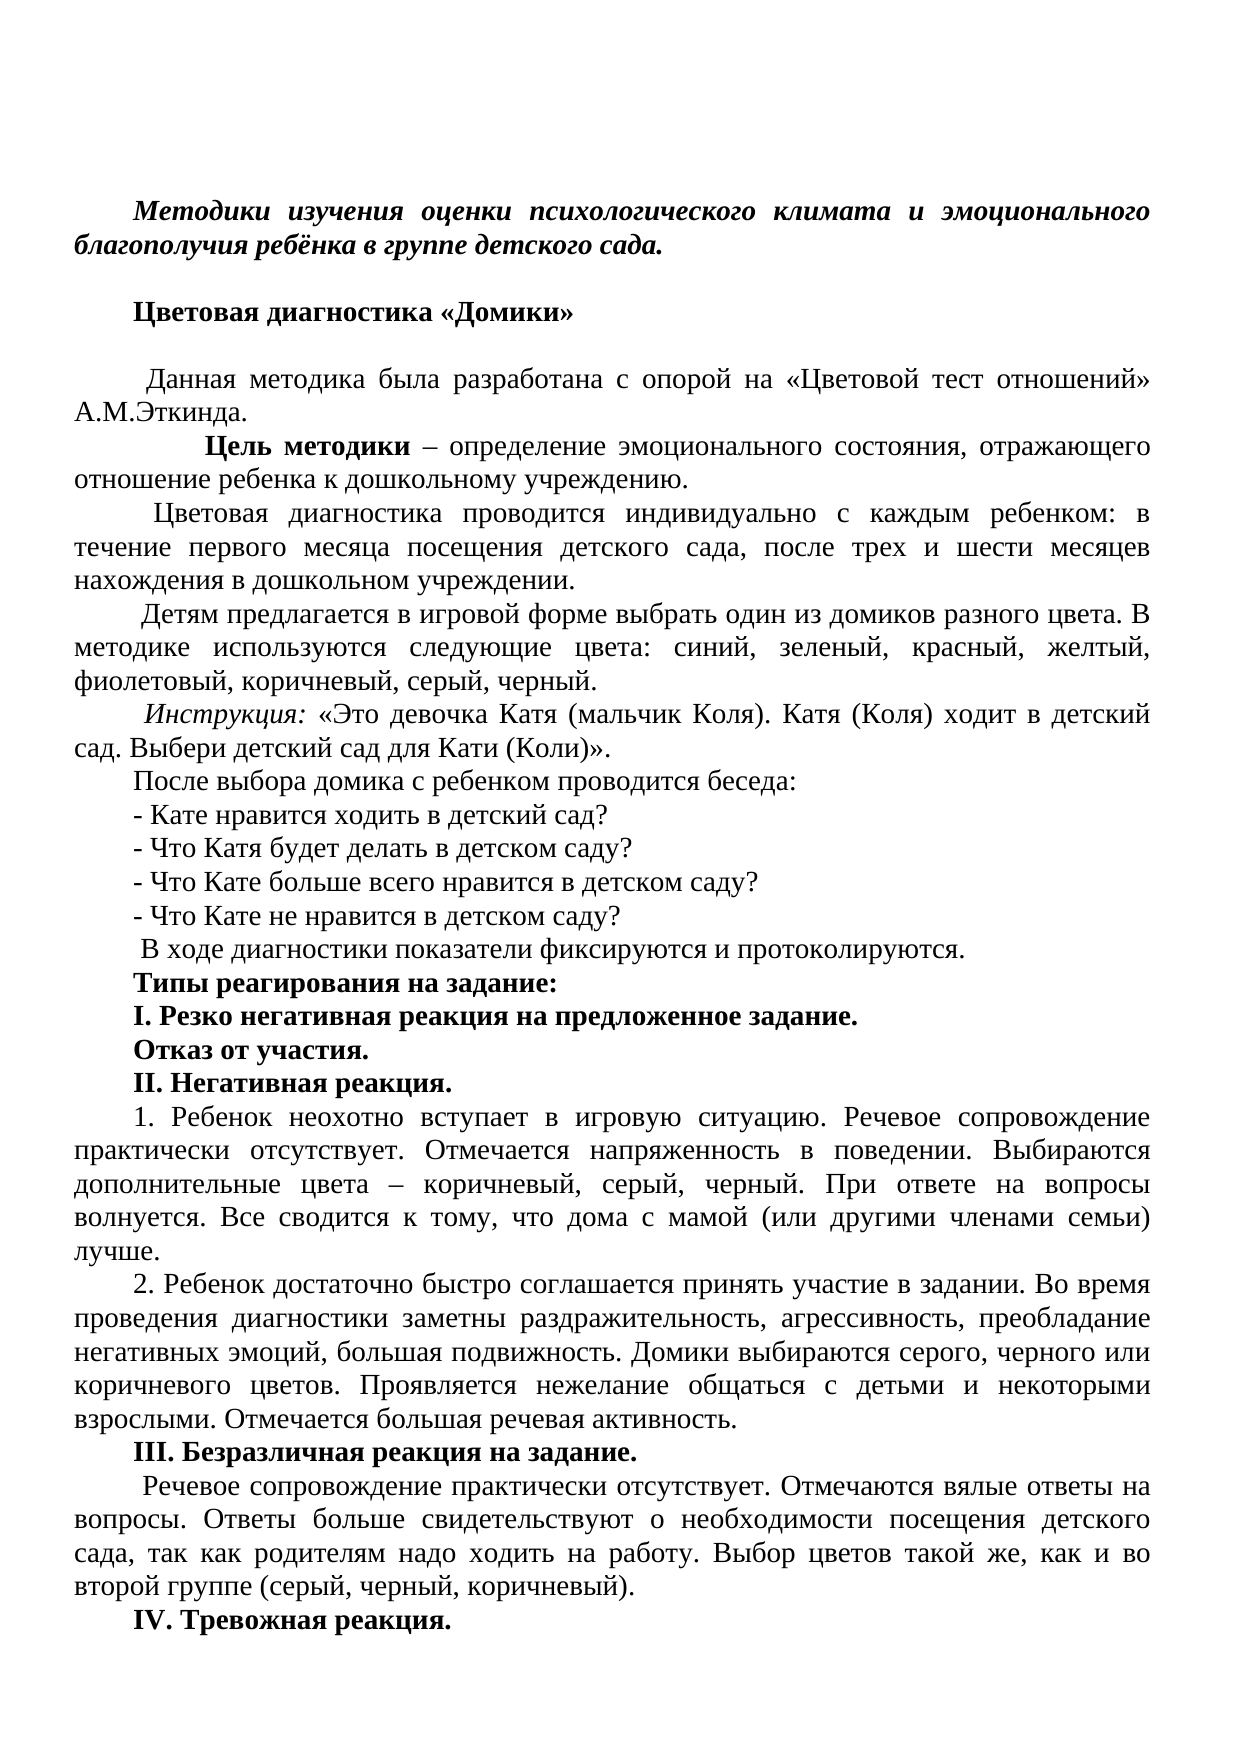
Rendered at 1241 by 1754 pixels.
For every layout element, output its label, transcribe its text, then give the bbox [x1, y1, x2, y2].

text Цель методики – определение эмоционального состояния, отражающего отношение ребенка к дошкольному учреждению. [74, 428, 1152, 495]
text Методики изучения оценки психологического климата и эмоционального благополучия ребёнка в группе детского сада. [74, 193, 1152, 260]
text Данная методика была разработана с опорой на «Цветовой тест отношений» А.М.Эткинда. [74, 361, 1152, 428]
text I. Резко негативная реакция на предложенное задание. [74, 998, 1152, 1032]
text Отказ от участия. [74, 1032, 1152, 1065]
text - Кате нравится ходить в детский сад? [74, 797, 1152, 831]
text - Что Кате больше всего нравится в детском саду? [74, 864, 1152, 898]
text - Что Катя будет делать в детском саду? [74, 831, 1152, 864]
text Цветовая диагностика «Домики» [74, 294, 1152, 327]
text 2. Ребенок достаточно быстро соглашается принять участие в задании. Во время проведения диагностики заметны раздражительность, агрессивность, преобладание негативных эмоций, большая подвижность. Домики выбираются серого, черного или коричневого цветов. Проявляется нежелание общаться с детьми и некоторыми взрослыми. Отмечается большая речевая активность. [74, 1267, 1152, 1434]
text Типы реагирования на задание: [74, 965, 1152, 998]
text В ходе диагностики показатели фиксируются и протоколируются. [74, 931, 1152, 965]
text Цветовая диагностика проводится индивидуально с каждым ребенком: в течение первого месяца посещения детского сада, после трех и шести месяцев нахождения в дошкольном учреждении. [74, 495, 1152, 596]
text III. Безразличная реакция на задание. [74, 1434, 1152, 1468]
text Детям предлагается в игровой форме выбрать один из домиков разного цвета. В методике используются следующие цвета: синий, зеленый, красный, желтый, фиолетовый, коричневый, серый, черный. [74, 596, 1152, 696]
text 1. Ребенок неохотно вступает в игровую ситуацию. Речевое сопровождение практически отсутствует. Отмечается напряженность в поведении. Выбираются дополнительные цвета – коричневый, серый, черный. При ответе на вопросы волнуется. Все сводится к тому, что дома с мамой (или другими членами семьи) лучше. [74, 1099, 1152, 1267]
text Речевое сопровождение практически отсутствует. Отмечаются вялые ответы на вопросы. Ответы больше свидетельствуют о необходимости посещения детского сада, так как родителям надо ходить на работу. Выбор цветов такой же, как и во второй группе (серый, черный, коричневый). [74, 1468, 1152, 1602]
text II. Негативная реакция. [74, 1065, 1152, 1099]
text - Что Кате не нравится в детском саду? [74, 898, 1152, 931]
text IV. Тревожная реакция. [74, 1602, 1152, 1636]
text Инструкция: «Это девочка Катя (мальчик Коля). Катя (Коля) ходит в детский сад. Выбери детский сад для Кати (Коли)». [74, 696, 1152, 763]
text После выбора домика с ребенком проводится беседа: [74, 763, 1152, 797]
